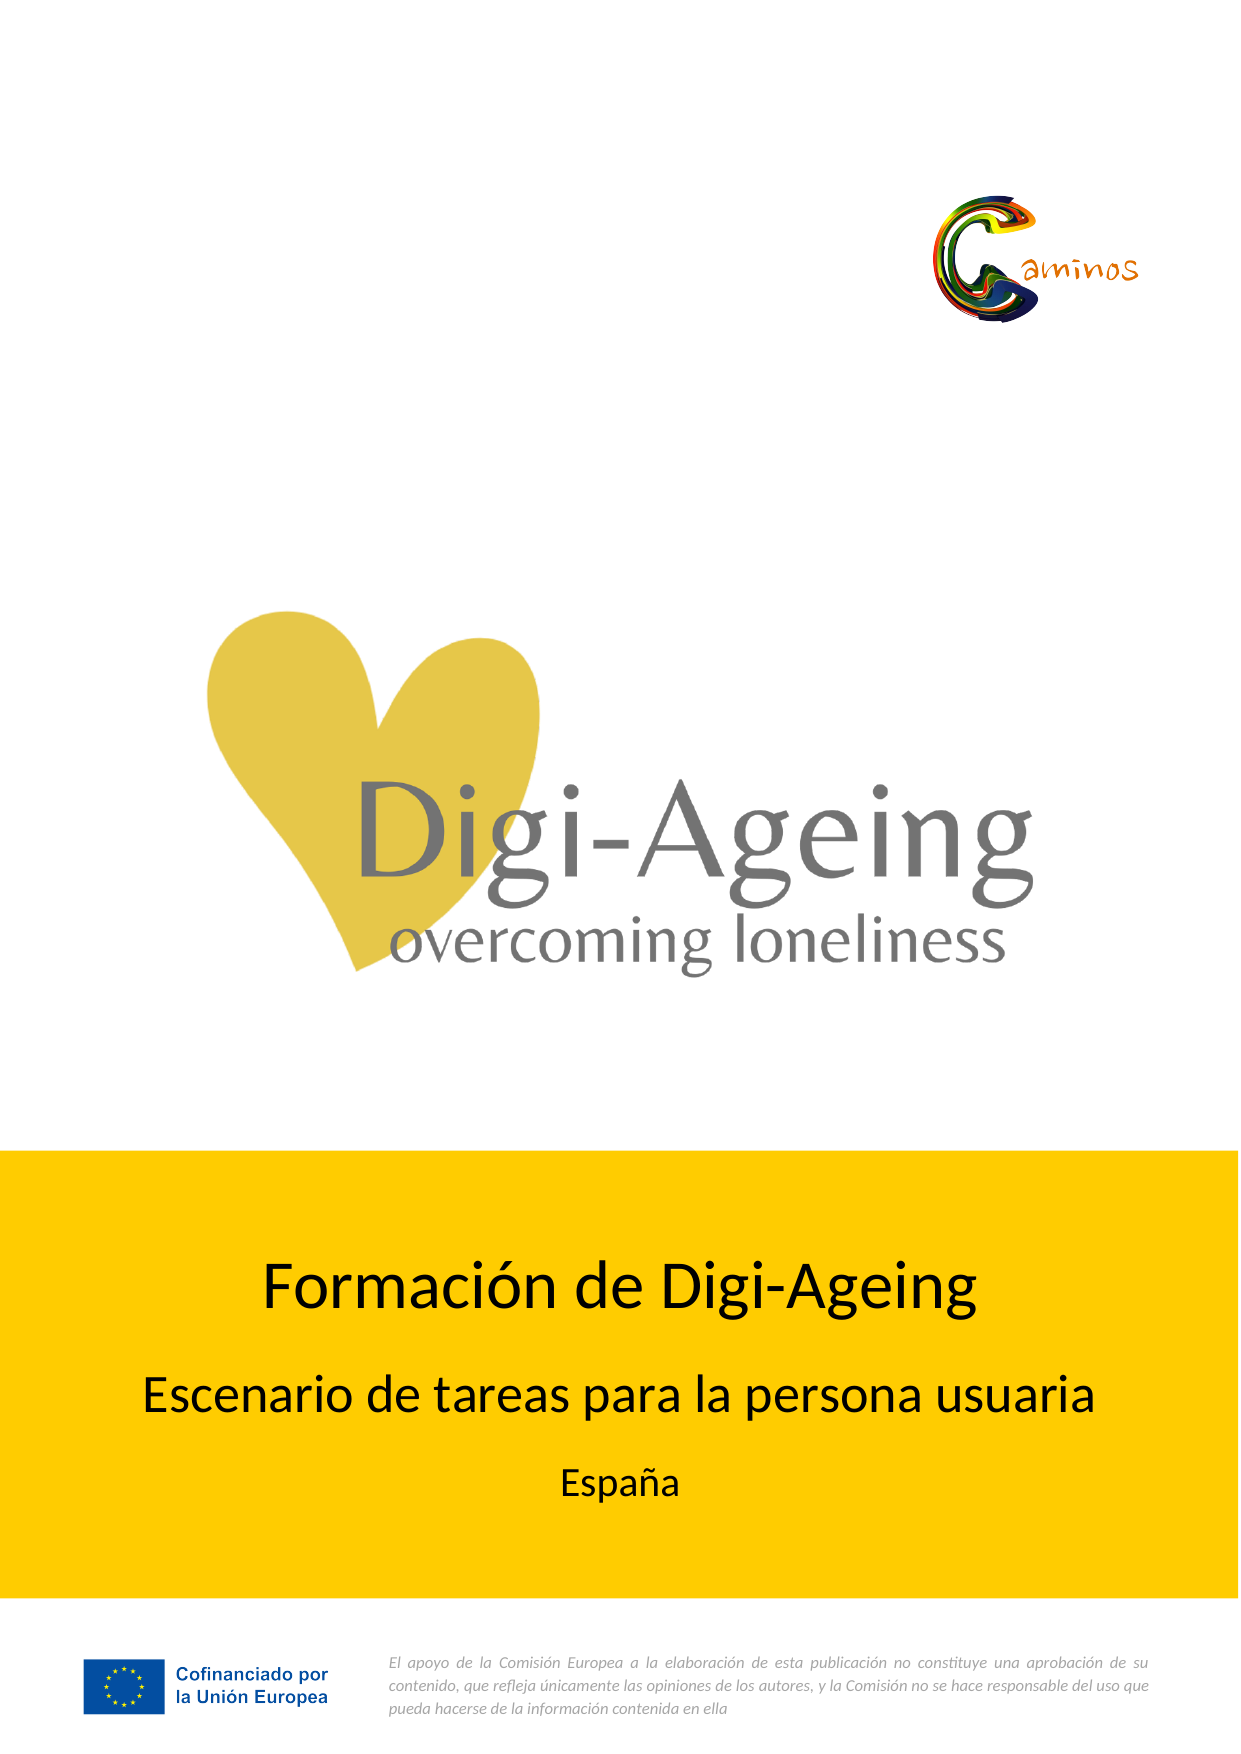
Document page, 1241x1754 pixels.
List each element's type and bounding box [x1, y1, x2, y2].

picture [80, 1656, 371, 1718]
picture [192, 379, 1048, 1235]
picture [912, 177, 1152, 346]
